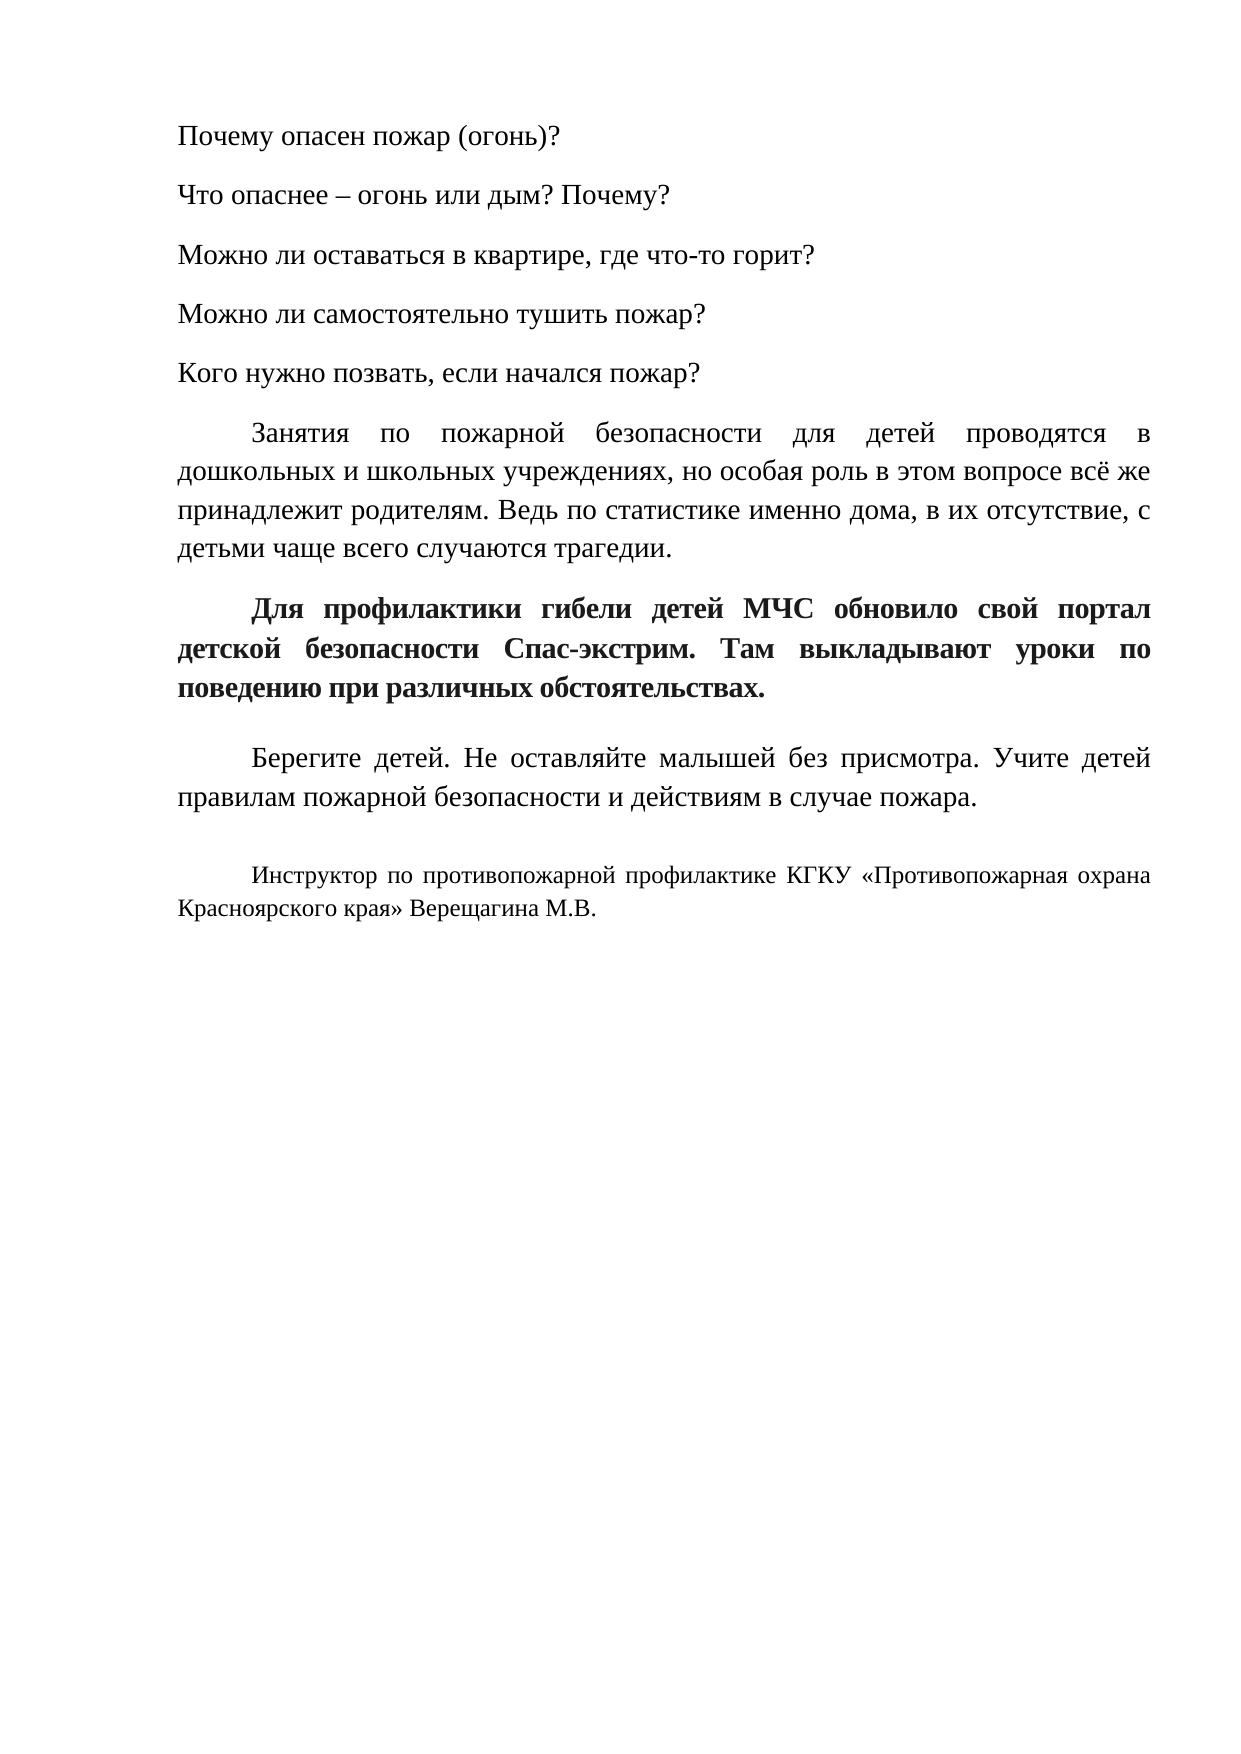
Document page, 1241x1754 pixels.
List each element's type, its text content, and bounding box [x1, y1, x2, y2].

text Берегите детей. Не оставляйте малышей без присмотра. Учите детей правилам пожарной безопасности и действиям в случае пожара. [177, 741, 1152, 813]
text Можно ли оставаться в квартире, где что-то горит? [177, 237, 1152, 270]
text Что опаснее – огонь или дым? Почему? [177, 177, 1152, 211]
text Занятия по пожарной безопасности для детей проводятся в дошкольных и школьных учреждениях, но особая роль в этом вопросе всё же принадлежит родителям. Ведь по статистике именно дома, в их отсутствие, с детьми чаще всего случаются трагедии. [177, 415, 1152, 564]
text Инструктор по противопожарной профилактике КГКУ «Противопожарная охрана Красноярского края» Верещагина М.В. [177, 861, 1152, 922]
text Кого нужно позвать, если начался пожар? [177, 356, 1152, 389]
text Можно ли самостоятельно тушить пожар? [177, 296, 1152, 330]
text Почему опасен пожар (огонь)? [177, 118, 1152, 152]
text Для профилактики гибели детей МЧС обновило свой портал детской безопасности Спас-экстрим. Там выкладывают уроки по поведению при различных обстоятельствах. [177, 590, 1152, 736]
